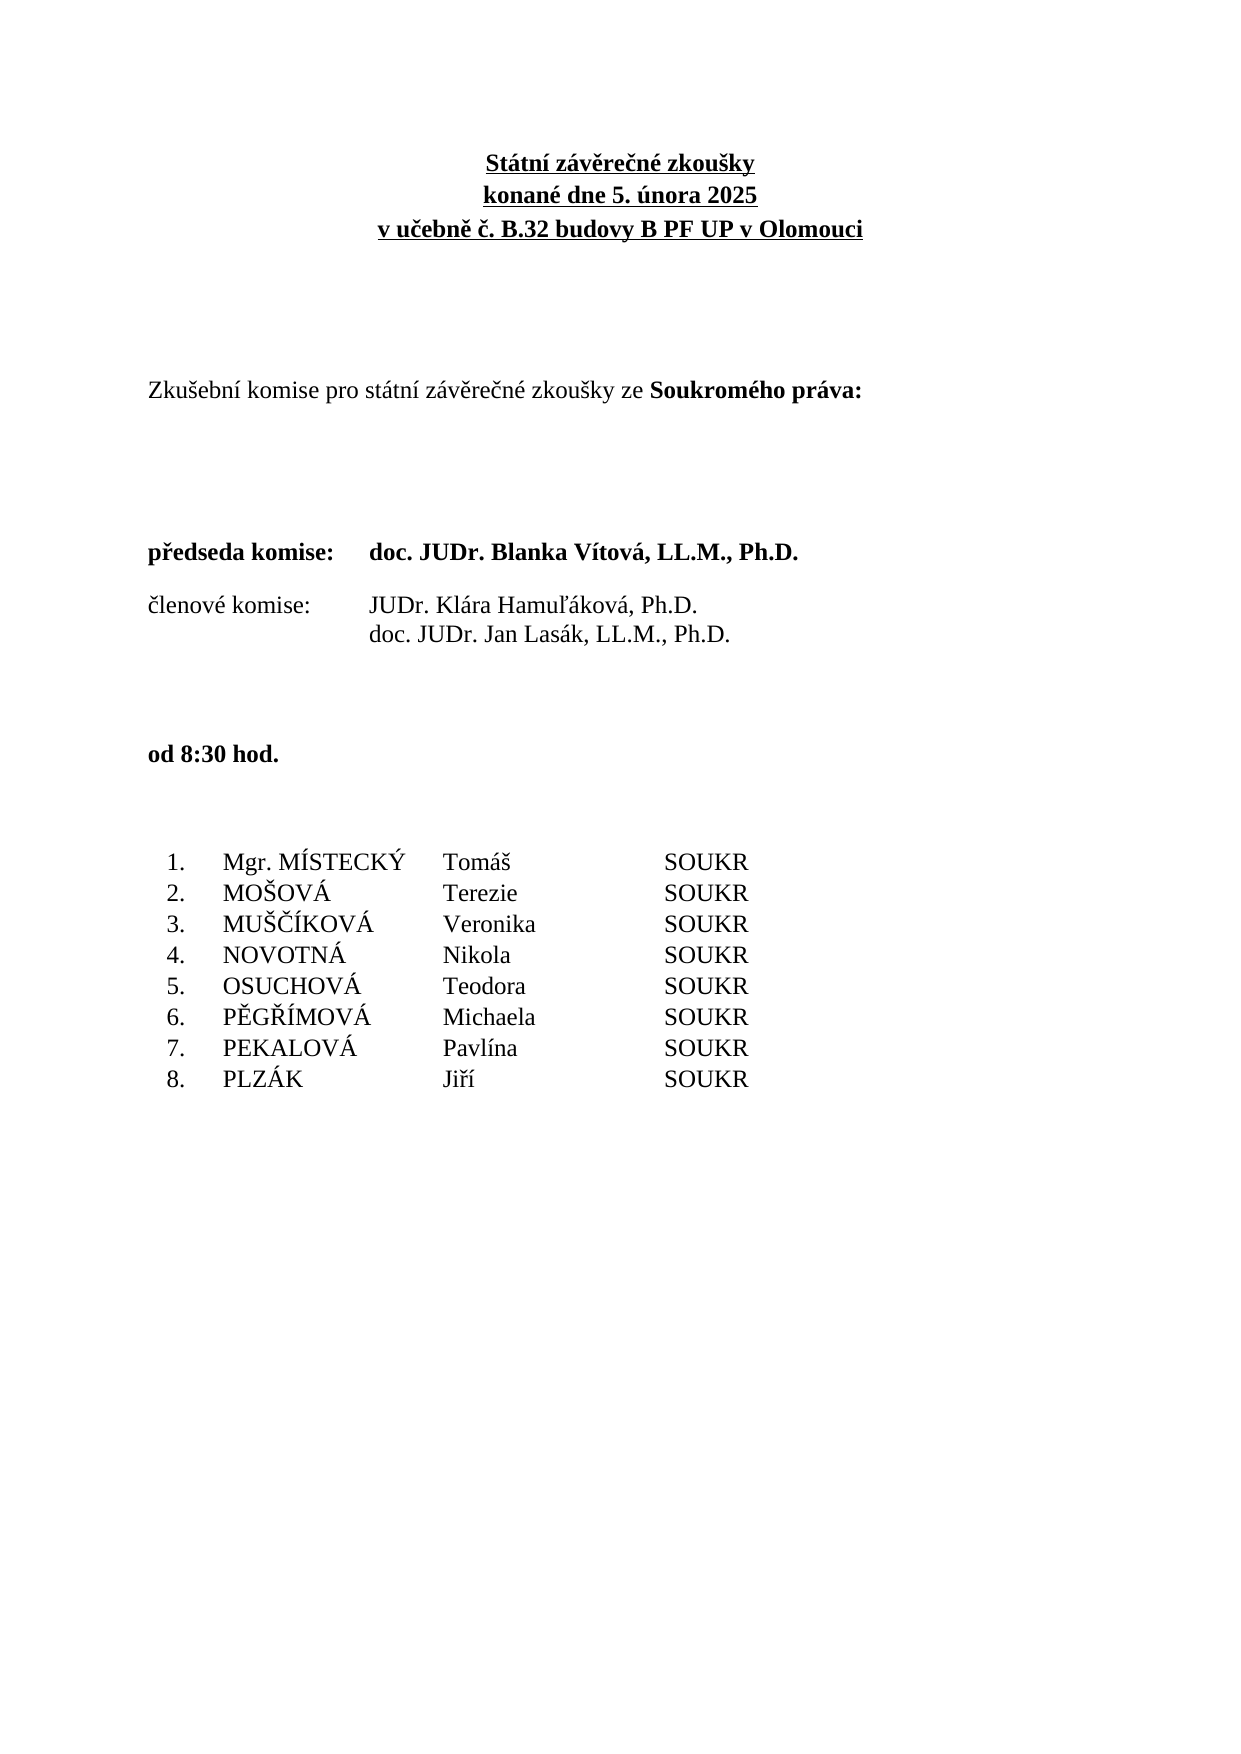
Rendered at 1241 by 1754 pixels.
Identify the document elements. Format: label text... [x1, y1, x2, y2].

text předseda komise: doc. JUDr. Blanka Vítová, LL.M., Ph.D. [148, 537, 1093, 566]
text konané dne 5. února 2025 [148, 181, 1093, 209]
list MOŠOVÁ Terezie SOUKR [185, 878, 1093, 907]
text Státní závěrečné zkoušky [148, 148, 1093, 176]
list PĚGŘÍMOVÁ Michaela SOUKR [185, 1002, 1093, 1031]
text od 8:30 hod. [148, 739, 1093, 768]
list MUŠČÍKOVÁ Veronika SOUKR [185, 909, 1093, 938]
text členové komise: JUDr. Klára Hamuľáková, Ph.D. [148, 591, 1093, 619]
list OSUCHOVÁ Teodora SOUKR [185, 971, 1093, 1000]
list Mgr. MÍSTECKÝ Tomáš SOUKR [185, 847, 1093, 876]
text v učebně č. B.32 budovy B PF UP v Olomouci [148, 214, 1093, 242]
text doc. JUDr. Jan Lasák, LL.M., Ph.D. [295, 619, 1093, 648]
text Zkušební komise pro státní závěrečné zkoušky ze Soukromého práva: [148, 375, 1093, 404]
list NOVOTNÁ Nikola SOUKR [185, 940, 1093, 969]
list PEKALOVÁ Pavlína SOUKR [185, 1033, 1093, 1062]
list PLZÁK Jiří SOUKR [185, 1064, 1093, 1093]
